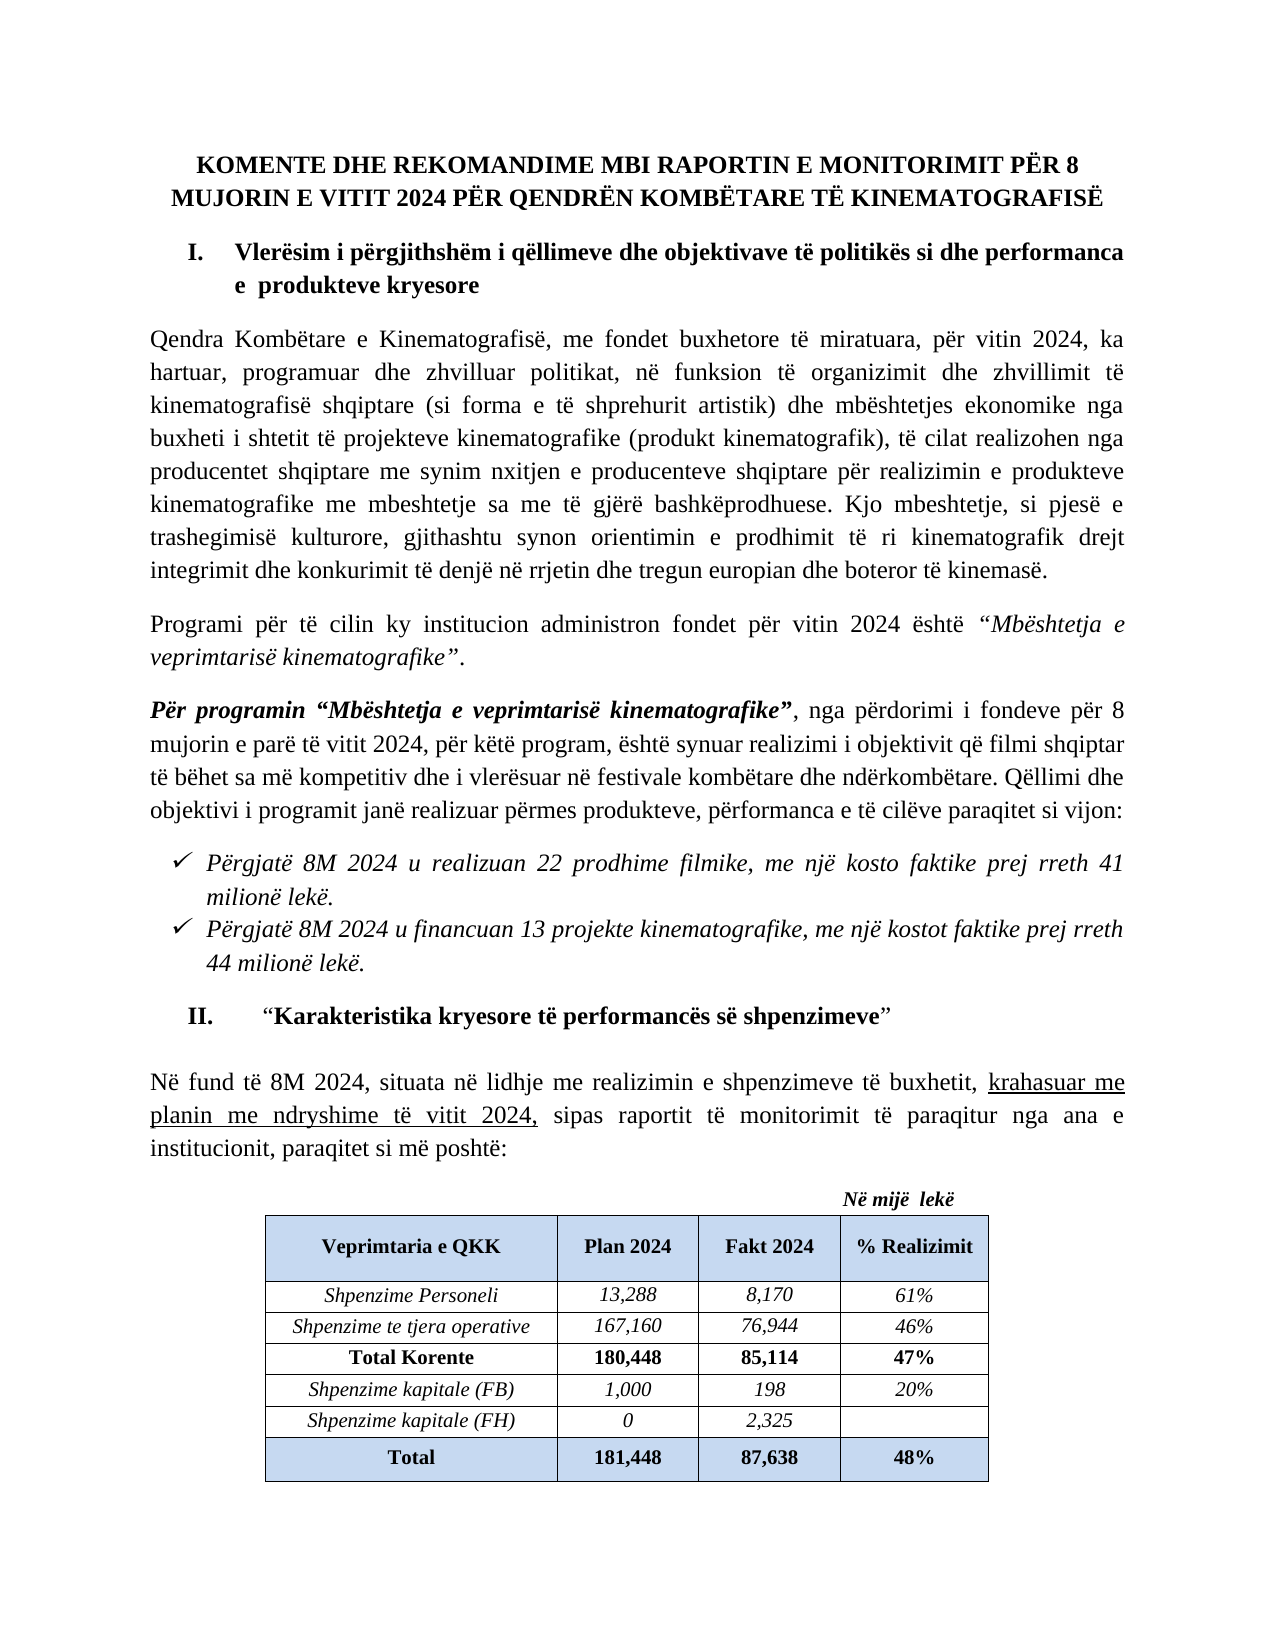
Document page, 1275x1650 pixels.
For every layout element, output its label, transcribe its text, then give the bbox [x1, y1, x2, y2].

table_cell Shpenzime Personeli [266, 1282, 557, 1312]
table_cell 13,288 [558, 1282, 698, 1312]
table_header Veprimtaria e QKK [266, 1216, 557, 1281]
table_cell 180,448 [558, 1344, 698, 1374]
table_cell Shpenzime kapitale (FH) [266, 1407, 557, 1437]
table_cell 85,114 [699, 1344, 840, 1374]
table_cell Total Korente [266, 1344, 557, 1374]
table_cell 0 [558, 1407, 698, 1437]
table_header Plan 2024 [558, 1216, 698, 1281]
table_cell 87,638 [699, 1438, 840, 1481]
list Përgjatë 8M 2024 u financuan 13 projekte kinematografike, me një kostot faktike prej rreth 44 milionë lekë. [169, 914, 1125, 976]
table_cell [841, 1407, 988, 1437]
table_cell 198 [699, 1375, 840, 1406]
table_cell 8,170 [699, 1282, 840, 1312]
text Programi për të cilin ky institucion administron fondet për vitin 2024 është “Mbështetja e veprimtarisë kinematografike”. [150, 609, 1125, 671]
table_cell 76,944 [699, 1313, 840, 1343]
table_cell Total [266, 1438, 557, 1481]
table_header % Realizimit [841, 1216, 988, 1281]
list Vlerësim i përgjithshëm i qëllimeve dhe objektivave të politikës si dhe performanca e produkteve kryesore [187, 237, 1125, 299]
table_cell 167,160 [558, 1313, 698, 1343]
table_cell 20% [841, 1375, 988, 1406]
table_cell 181,448 [558, 1438, 698, 1481]
text Në mijë lekë [150, 1187, 1125, 1211]
table_cell Shpenzime te tjera operative [266, 1313, 557, 1343]
table_cell 46% [841, 1313, 988, 1343]
table_header Fakt 2024 [699, 1216, 840, 1281]
table_cell Shpenzime kapitale (FB) [266, 1375, 557, 1406]
text Qendra Kombëtare e Kinematografisë, me fondet buxhetore të miratuara, për vitin 2024, ka hartuar, programuar dhe zhvilluar politikat, në funksion të organizimit dhe zhvillimit të kinematografisë shqiptare (si forma e të shprehurit artistik) dhe mbështetjes ekonomike nga buxheti i shtetit të projekteve kinematografike (produkt kinematografik), të cilat realizohen nga producentet shqiptare me synim nxitjen e producenteve shqiptare për realizimin e produkteve kinematografike me mbeshtetje sa me të gjërë bashkëprodhuese. Kjo mbeshtetje, si pjesë e trashegimisë kulturore, gjithashtu synon orientimin e prodhimit të ri kinematografik drejt integrimit dhe konkurimit të denjë në rrjetin dhe tregun europian dhe boteror të kinemasë. [150, 324, 1125, 584]
table_cell 1,000 [558, 1375, 698, 1406]
table_cell 48% [841, 1438, 988, 1481]
text Për programin “Mbështetja e veprimtarisë kinematografike”, nga përdorimi i fondeve për 8 mujorin e parë të vitit 2024, për këtë program, është synuar realizimi i objektivit që filmi shqiptar të bëhet sa më kompetitiv dhe i vlerësuar në festivale kombëtare dhe ndërkombëtare. Qëllimi dhe objektivi i programit janë realizuar përmes produkteve, përformanca e të cilëve paraqitet si vijon: [150, 696, 1125, 823]
list “Karakteristika kryesore të performancës së shpenzimeve” [187, 1001, 1125, 1030]
text Në fund të 8M 2024, situata në lidhje me realizimin e shpenzimeve të buxhetit, krahasuar me planin me ndryshime të vitit 2024, sipas raportit të monitorimit të paraqitur nga ana e institucionit, paraqitet si më poshtë: [150, 1067, 1125, 1162]
table_cell 47% [841, 1344, 988, 1374]
list Përgjatë 8M 2024 u realizuan 22 prodhime filmike, me një kosto faktike prej rreth 41 milionë lekë. [169, 848, 1125, 910]
table_cell 2,325 [699, 1407, 840, 1437]
text KOMENTE DHE REKOMANDIME MBI RAPORTIN E MONITORIMIT PËR 8 MUJORIN E VITIT 2024 PËR QENDRËN KOMBËTARE TË KINEMATOGRAFISË [150, 150, 1125, 212]
table_cell 61% [841, 1282, 988, 1312]
